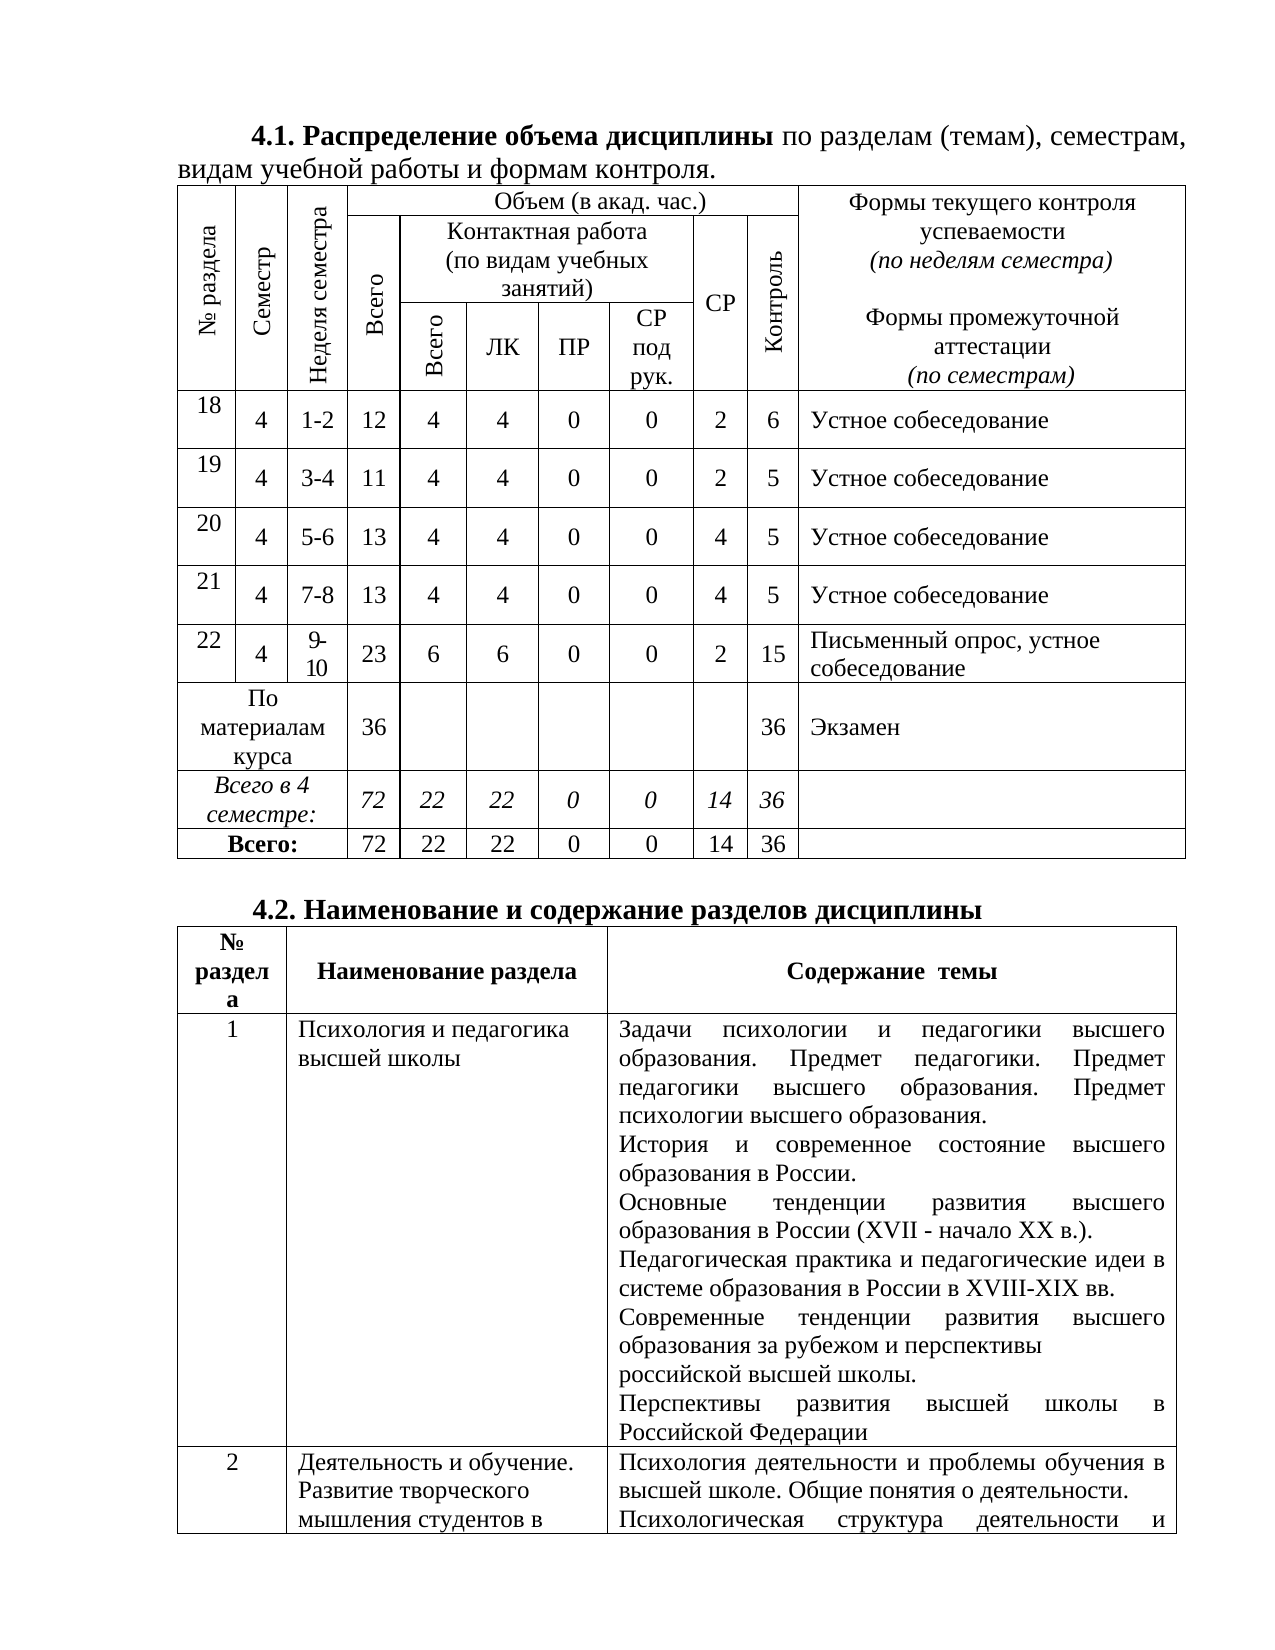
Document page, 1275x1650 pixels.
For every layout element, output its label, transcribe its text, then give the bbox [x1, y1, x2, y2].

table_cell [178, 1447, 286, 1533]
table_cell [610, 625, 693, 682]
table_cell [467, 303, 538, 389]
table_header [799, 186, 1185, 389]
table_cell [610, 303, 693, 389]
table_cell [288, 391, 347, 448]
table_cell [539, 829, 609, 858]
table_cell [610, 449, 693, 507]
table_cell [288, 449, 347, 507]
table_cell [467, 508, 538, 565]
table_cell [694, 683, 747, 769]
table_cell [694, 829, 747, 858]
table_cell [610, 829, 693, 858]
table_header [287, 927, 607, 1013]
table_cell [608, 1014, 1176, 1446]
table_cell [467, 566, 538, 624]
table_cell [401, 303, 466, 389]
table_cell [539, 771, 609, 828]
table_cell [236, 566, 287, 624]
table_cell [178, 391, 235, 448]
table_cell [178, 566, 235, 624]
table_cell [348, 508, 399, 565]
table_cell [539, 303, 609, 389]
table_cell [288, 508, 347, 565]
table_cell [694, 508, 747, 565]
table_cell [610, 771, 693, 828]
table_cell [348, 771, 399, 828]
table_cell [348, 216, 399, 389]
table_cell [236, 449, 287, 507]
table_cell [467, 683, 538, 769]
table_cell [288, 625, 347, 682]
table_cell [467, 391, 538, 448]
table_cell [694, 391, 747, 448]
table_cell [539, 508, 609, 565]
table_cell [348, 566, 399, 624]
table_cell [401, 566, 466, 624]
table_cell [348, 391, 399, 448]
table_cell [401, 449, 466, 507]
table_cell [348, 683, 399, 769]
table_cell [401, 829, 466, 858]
text 4.2. Наименование и содержание разделов дисциплины [177, 892, 1186, 926]
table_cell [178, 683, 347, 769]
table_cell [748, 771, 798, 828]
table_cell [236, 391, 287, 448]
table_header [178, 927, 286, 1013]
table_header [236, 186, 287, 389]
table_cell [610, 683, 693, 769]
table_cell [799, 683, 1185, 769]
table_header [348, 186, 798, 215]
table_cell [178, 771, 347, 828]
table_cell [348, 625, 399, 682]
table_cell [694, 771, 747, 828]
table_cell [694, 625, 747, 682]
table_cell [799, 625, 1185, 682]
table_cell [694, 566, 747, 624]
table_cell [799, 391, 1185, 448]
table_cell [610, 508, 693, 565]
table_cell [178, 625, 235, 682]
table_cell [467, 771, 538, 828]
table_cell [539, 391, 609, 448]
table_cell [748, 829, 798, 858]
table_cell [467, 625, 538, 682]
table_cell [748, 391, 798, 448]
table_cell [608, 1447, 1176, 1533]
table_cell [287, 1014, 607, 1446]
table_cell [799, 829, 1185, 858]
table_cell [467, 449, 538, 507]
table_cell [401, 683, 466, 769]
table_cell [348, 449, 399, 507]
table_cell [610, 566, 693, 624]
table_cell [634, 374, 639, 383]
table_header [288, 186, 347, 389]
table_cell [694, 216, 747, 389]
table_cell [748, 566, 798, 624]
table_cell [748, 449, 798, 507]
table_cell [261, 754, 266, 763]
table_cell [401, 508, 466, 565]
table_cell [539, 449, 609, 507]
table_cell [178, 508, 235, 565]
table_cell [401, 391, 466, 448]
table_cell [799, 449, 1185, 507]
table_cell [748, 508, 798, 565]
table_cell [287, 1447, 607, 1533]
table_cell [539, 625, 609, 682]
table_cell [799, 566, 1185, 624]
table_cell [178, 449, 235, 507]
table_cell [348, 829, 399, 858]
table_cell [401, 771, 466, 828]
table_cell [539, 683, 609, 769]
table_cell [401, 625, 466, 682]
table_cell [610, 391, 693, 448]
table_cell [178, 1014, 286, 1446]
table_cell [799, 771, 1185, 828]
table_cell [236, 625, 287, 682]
text 4.1. Распределение объема дисциплины по разделам (темам), семестрам, видам учебной работы и формам контроля. [177, 118, 1186, 185]
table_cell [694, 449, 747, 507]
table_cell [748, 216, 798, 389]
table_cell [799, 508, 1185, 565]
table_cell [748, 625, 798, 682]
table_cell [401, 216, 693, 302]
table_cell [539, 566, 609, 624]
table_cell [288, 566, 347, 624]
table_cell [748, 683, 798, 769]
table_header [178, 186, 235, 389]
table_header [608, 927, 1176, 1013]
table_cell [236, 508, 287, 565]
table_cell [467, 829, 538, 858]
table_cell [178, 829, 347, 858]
